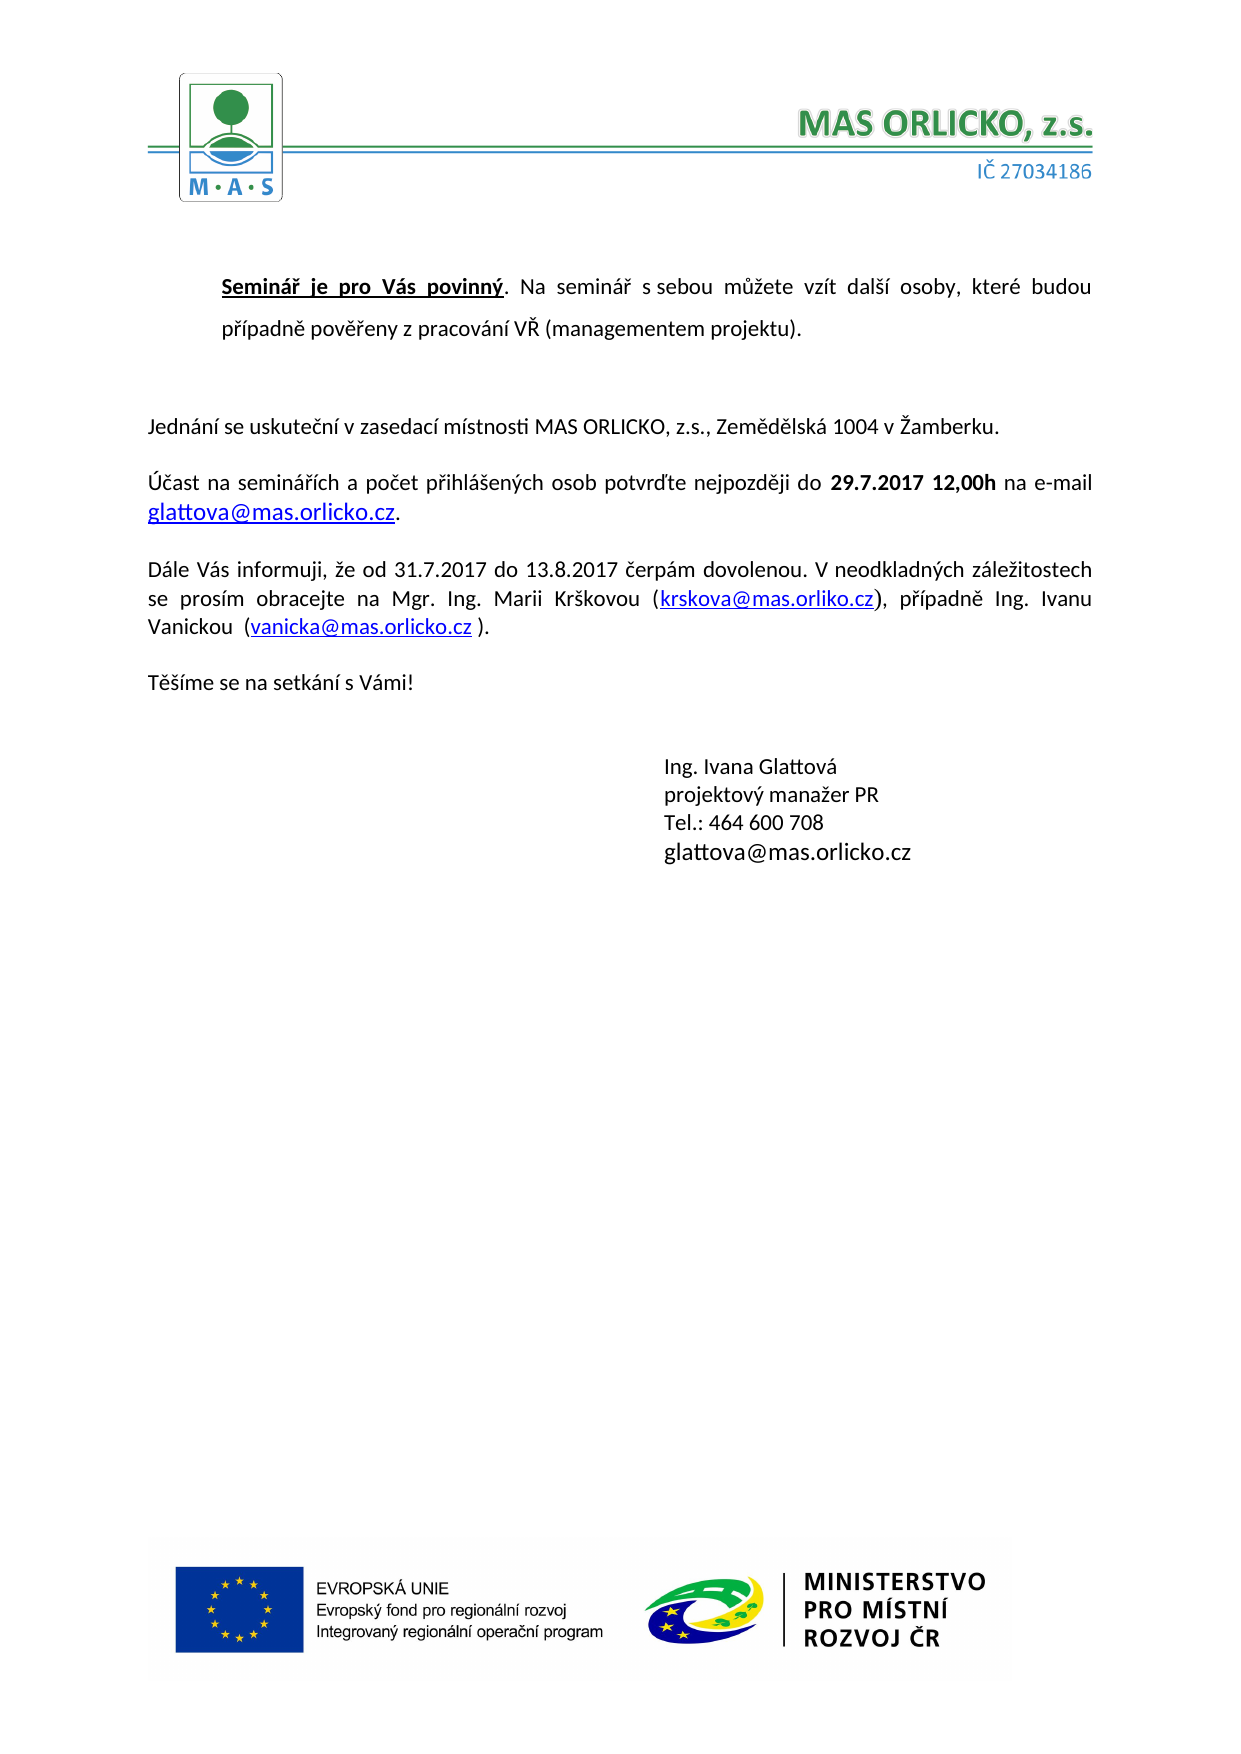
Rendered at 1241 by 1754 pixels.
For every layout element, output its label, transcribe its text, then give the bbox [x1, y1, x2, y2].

text Ing. Ivana Glattová [148, 752, 1093, 780]
picture [147, 73, 1093, 202]
picture [147, 1537, 1013, 1681]
text Seminář je pro Vás povinný. Na seminář s sebou můžete vzít další osoby, které budou případně pověřeny z pracování VŘ (managementem projektu). [221, 272, 1093, 342]
text Tel.: 464 600 708 [148, 808, 1093, 836]
text Dále Vás informuji, že od 31.7.2017 do 13.8.2017 čerpám dovolenou. V neodkladných záležitostech se prosím obracejte na Mgr. Ing. Marii Krškovou (krskova@mas.orliko.cz), případně Ing. Ivanu Vanickou (vanicka@mas.orlicko.cz ). [148, 555, 1093, 640]
text Těšíme se na setkání s Vámi! [148, 668, 1093, 696]
text Účast na seminářích a počet přihlášených osob potvrďte nejpozději do 29.7.2017 12,00h na e-mail glattova@mas.orlicko.cz. [148, 468, 1093, 527]
text projektový manažer PR [148, 780, 1093, 808]
text glattova@mas.orlicko.cz [148, 836, 1093, 867]
text Jednání se uskuteční v zasedací místnosti MAS ORLICKO, z.s., Zemědělská 1004 v Žamberku. [148, 412, 1093, 440]
